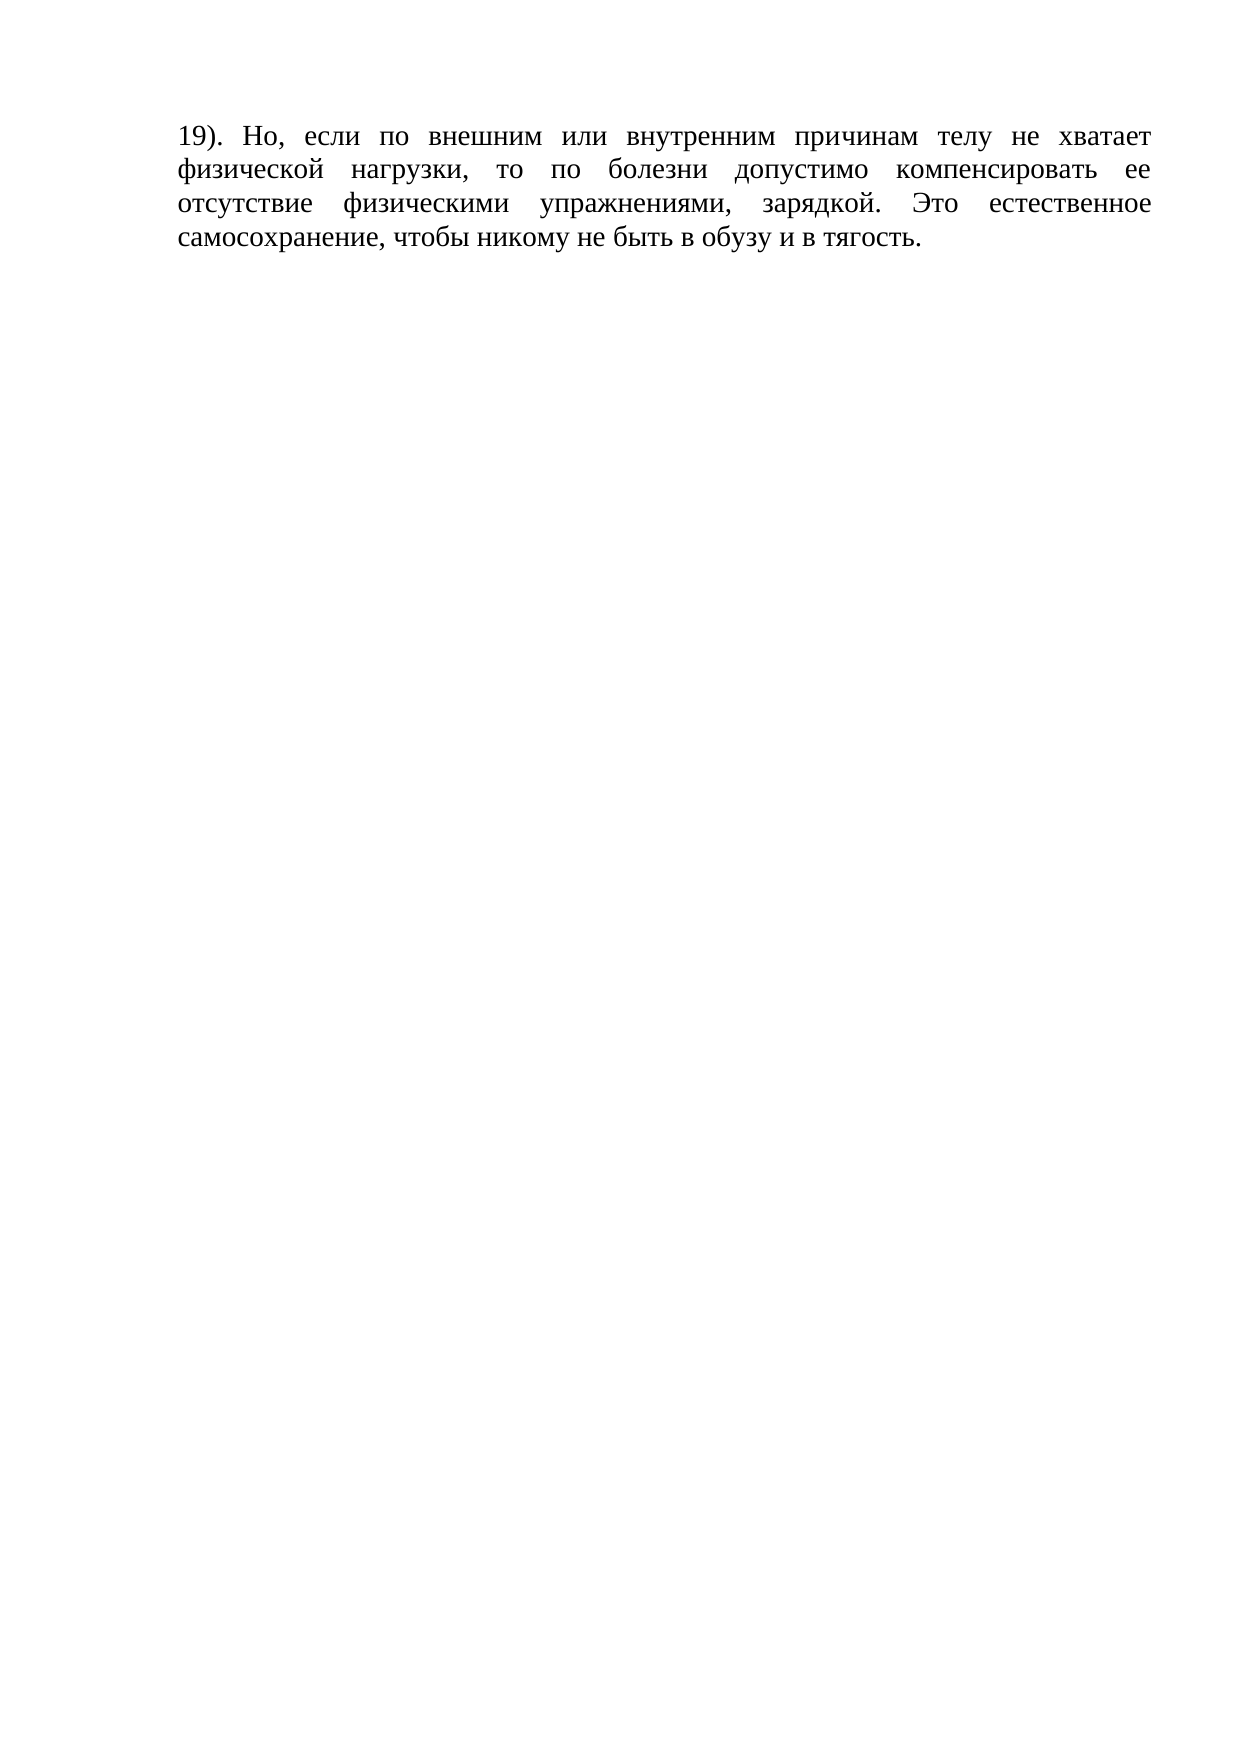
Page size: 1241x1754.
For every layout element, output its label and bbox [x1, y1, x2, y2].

text [177, 118, 1152, 252]
